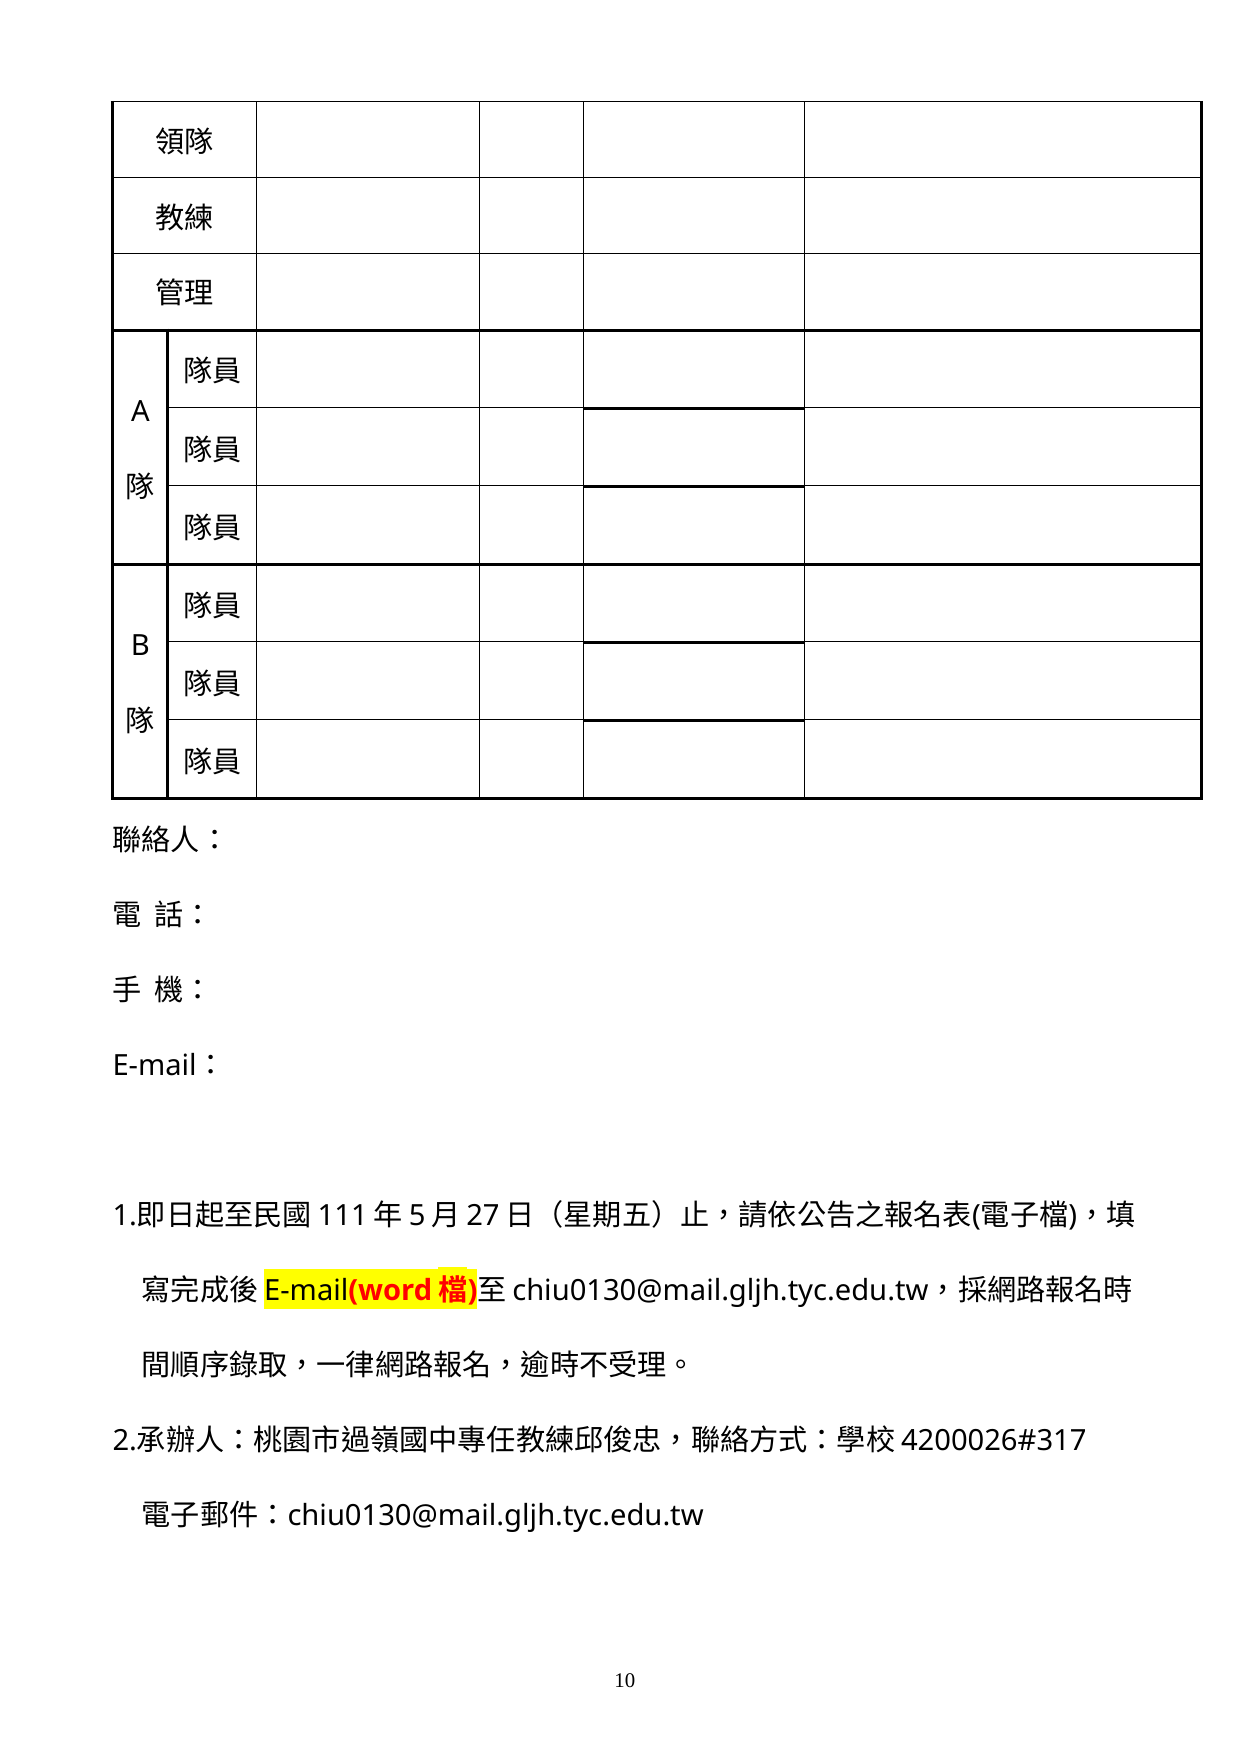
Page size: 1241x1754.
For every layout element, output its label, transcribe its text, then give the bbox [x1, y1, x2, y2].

table_cell [584, 102, 804, 177]
table_cell [480, 642, 583, 719]
table_cell [805, 254, 1200, 328]
table_cell [480, 102, 583, 177]
table_cell [480, 178, 583, 253]
table_cell [805, 486, 1200, 563]
table_cell [584, 566, 804, 641]
table_cell [584, 722, 804, 797]
table_cell [257, 720, 479, 797]
text 2.承辦人：桃園市過嶺國中專任教練邱俊忠，聯絡方式：學校4200026#317 [112, 1400, 1137, 1475]
table_cell [584, 254, 804, 328]
table_cell [480, 332, 583, 407]
table_cell [257, 102, 479, 177]
table_cell [584, 332, 804, 407]
table_cell [257, 566, 479, 641]
text 聯絡人： [112, 800, 1137, 875]
table_cell [584, 410, 804, 485]
table_cell 隊員 [169, 642, 256, 719]
table_cell [257, 332, 479, 407]
text 1.即日起至民國111年5月27日（星期五）止，請依公告之報名表(電子檔)，填寫完成後E-mail(word檔)至chiu0130@mail.gljh.tyc.edu.tw，採網路報名時間順序錄取，一律網路報名，逾時不受理。 [112, 1175, 1137, 1400]
table_cell [805, 642, 1200, 719]
table_cell [257, 486, 479, 563]
table_cell [257, 642, 479, 719]
text E-mail： [112, 1025, 1137, 1100]
text 手 機： [112, 950, 1137, 1025]
table_cell [257, 178, 479, 253]
text 電子郵件：chiu0130@mail.gljh.tyc.edu.tw [112, 1475, 1137, 1550]
table_cell B 隊 [114, 566, 166, 797]
table_cell [805, 720, 1200, 797]
table_cell [805, 332, 1200, 407]
table_cell 隊員 [169, 486, 256, 563]
table_cell [480, 486, 583, 563]
table_cell [480, 254, 583, 328]
table_cell [480, 566, 583, 641]
table_cell [480, 720, 583, 797]
table_cell 隊員 [169, 408, 256, 485]
table_cell [257, 254, 479, 328]
table_cell [805, 408, 1200, 485]
table_cell [584, 644, 804, 719]
table_cell 領隊 [114, 102, 256, 177]
table_cell A 隊 [114, 332, 166, 563]
table_cell [805, 178, 1200, 253]
table_cell 隊員 [169, 720, 256, 797]
table_cell [480, 408, 583, 485]
table_cell [805, 566, 1200, 641]
text 電 話： [112, 875, 1137, 950]
table_cell 隊員 [169, 332, 256, 407]
table_cell [805, 102, 1200, 177]
table_cell [257, 408, 479, 485]
table_cell [584, 178, 804, 253]
table_cell 教練 [114, 178, 256, 253]
table_cell 隊員 [169, 566, 256, 641]
table_cell [584, 488, 804, 563]
table_cell 管理 [114, 254, 256, 328]
